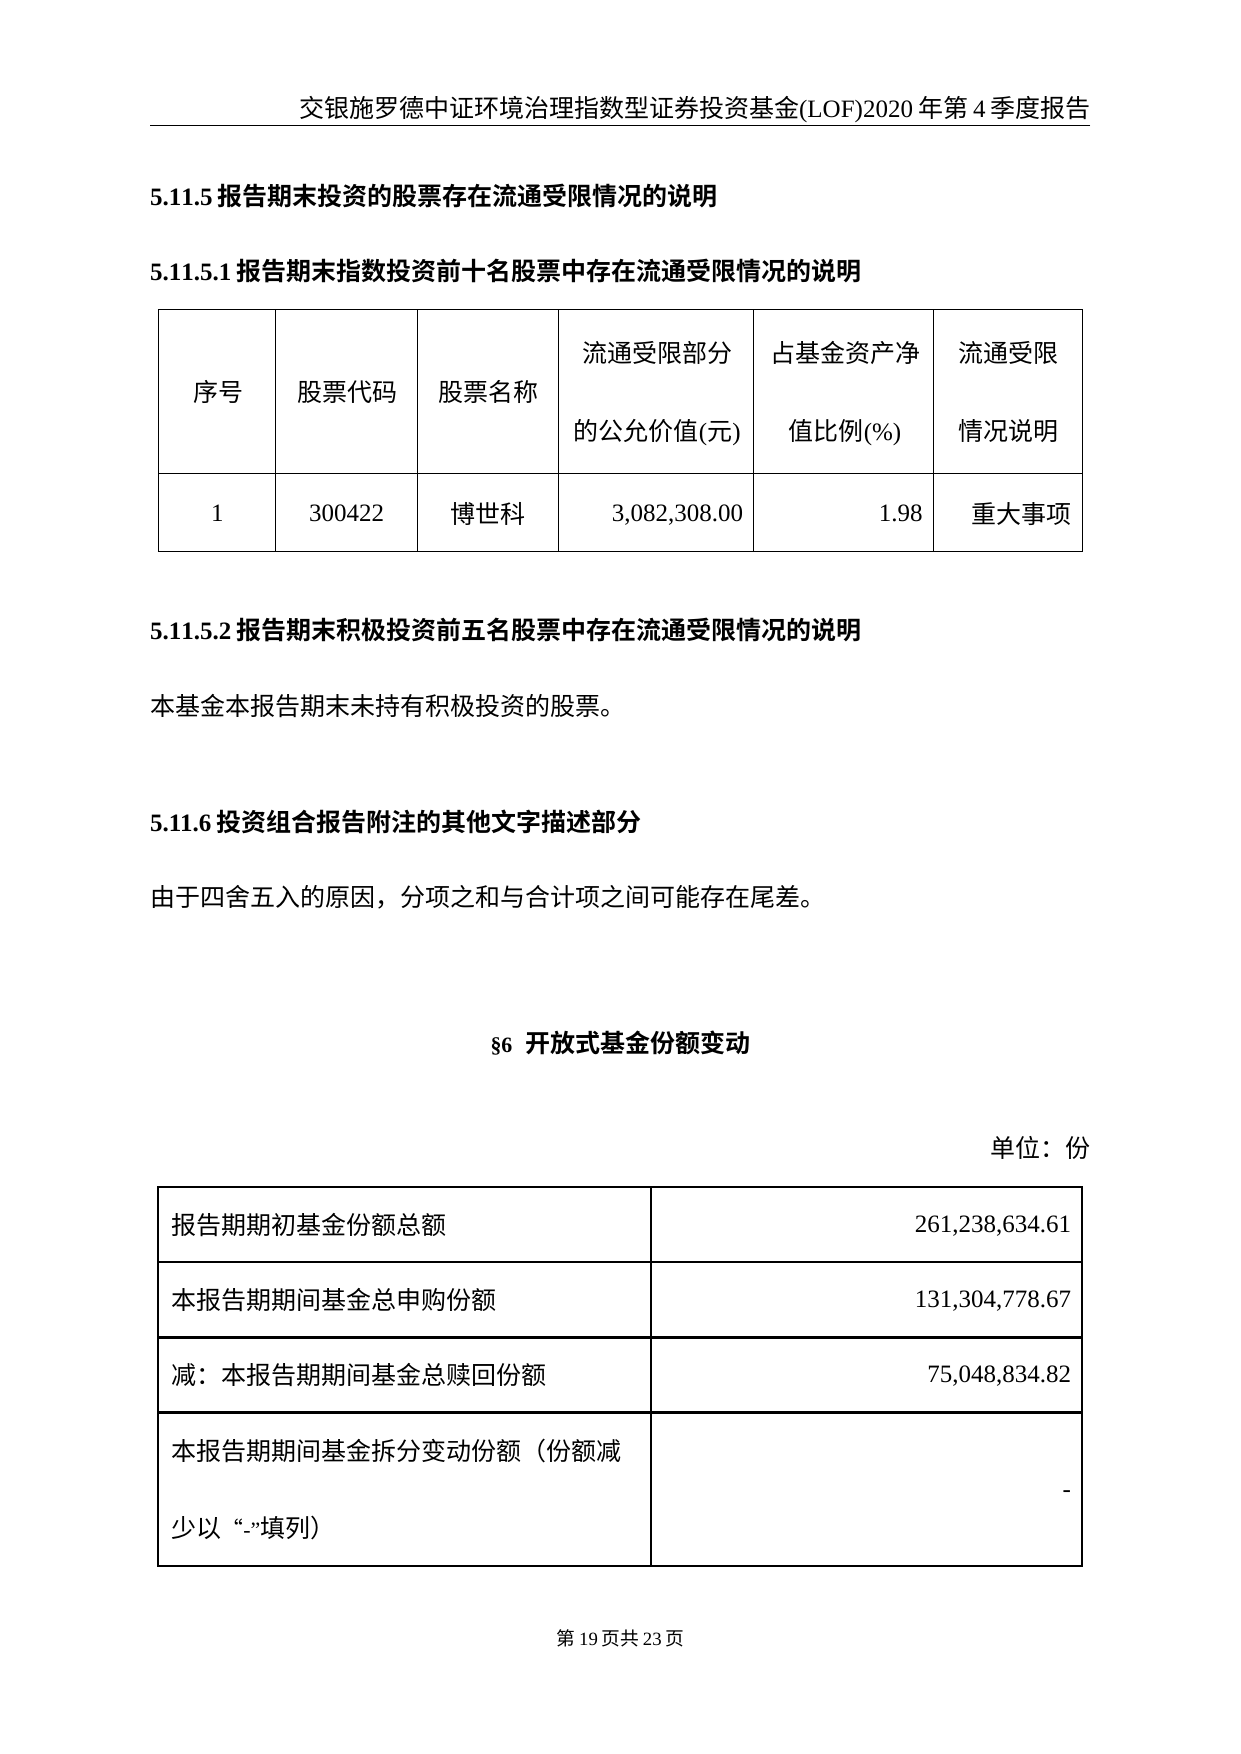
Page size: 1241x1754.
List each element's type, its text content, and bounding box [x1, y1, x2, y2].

table_cell 131,304,778.67 [652, 1263, 1081, 1336]
table_cell 本报告期期间基金拆分变动份额（份额减少以“-”填列） [159, 1414, 650, 1564]
table_cell 本报告期期间基金总申购份额 [159, 1263, 650, 1336]
table_cell 1 [159, 474, 275, 551]
table_cell 3,082,308.00 [559, 474, 753, 551]
text 5.11.5.1报告期末指数投资前十名股票中存在流通受限情况的说明 [150, 237, 1090, 302]
table_header 股票代码 [276, 310, 417, 473]
table_header 股票名称 [418, 310, 558, 473]
table_header 261,238,634.61 [652, 1188, 1081, 1261]
subtitle §6 开放式基金份额变动 [150, 1009, 1090, 1074]
table_cell 减：本报告期期间基金总赎回份额 [159, 1339, 650, 1411]
table_cell 300422 [276, 474, 417, 551]
text 本基金本报告期末未持有积极投资的股票。 [150, 672, 1090, 737]
table_cell 重大事项 [934, 474, 1082, 551]
table_cell 75,048,834.82 [652, 1339, 1081, 1411]
table_header 报告期期初基金份额总额 [159, 1188, 650, 1261]
table_header 流通受限情况说明 [934, 310, 1082, 473]
text 5.11.6投资组合报告附注的其他文字描述部分 [150, 788, 1090, 853]
text 单位：份 [152, 1114, 1090, 1179]
table_header 序号 [159, 310, 275, 473]
table_header 占基金资产净值比例(%) [754, 310, 933, 473]
table_cell 博世科 [418, 474, 558, 551]
table_cell - [652, 1414, 1081, 1564]
text 由于四舍五入的原因，分项之和与合计项之间可能存在尾差。 [150, 863, 1090, 928]
text 5.11.5报告期末投资的股票存在流通受限情况的说明 [150, 162, 1090, 227]
table_cell 1.98 [754, 474, 933, 551]
text 5.11.5.2报告期末积极投资前五名股票中存在流通受限情况的说明 [150, 596, 1090, 661]
table_header 流通受限部分的公允价值(元) [559, 310, 753, 473]
